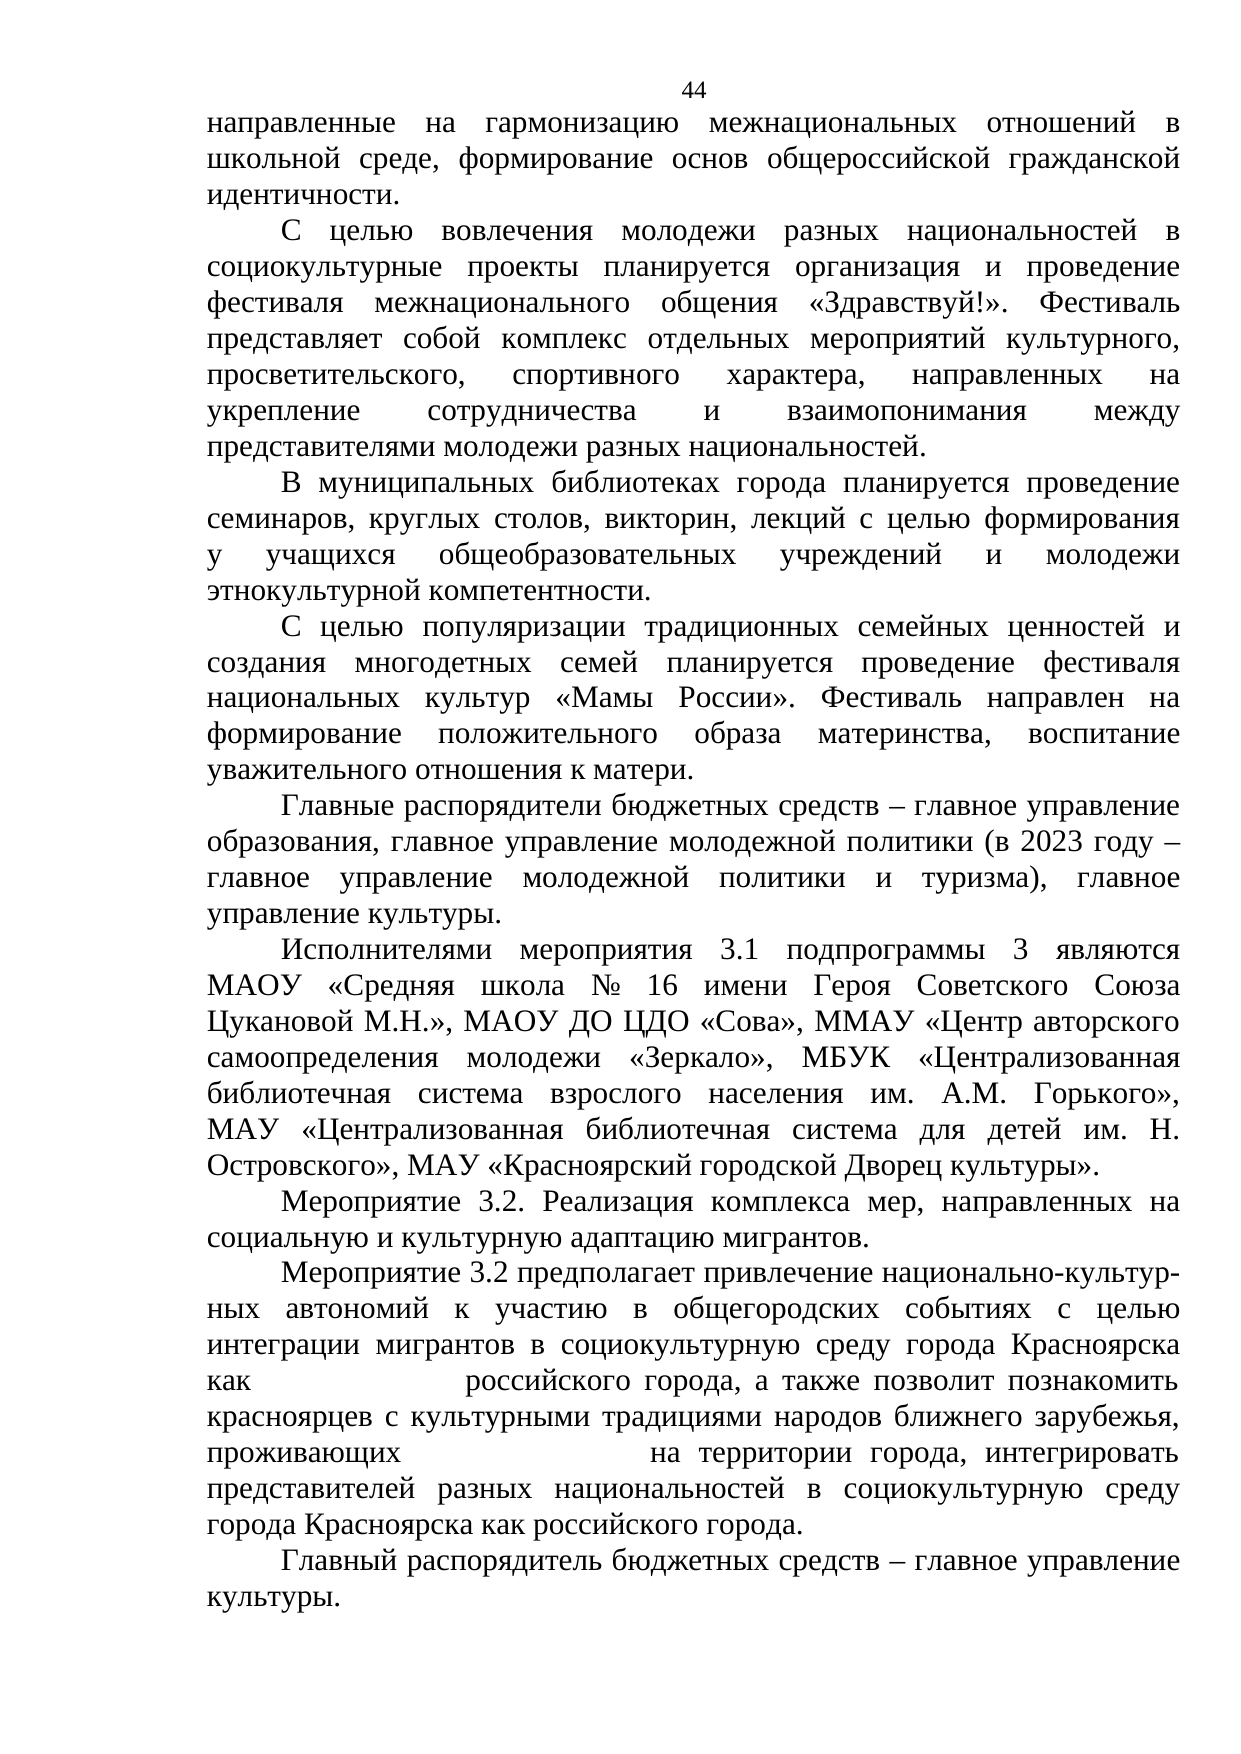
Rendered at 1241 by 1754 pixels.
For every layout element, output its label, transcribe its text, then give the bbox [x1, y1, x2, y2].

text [207, 104, 1181, 212]
text С целью вовлечения молодежи разных национальностей в социокультурные проекты планируется организация и проведение фестиваля межнационального общения «Здравствуй!». Фестиваль представляет собой комплекс отдельных мероприятий культурного, просветительского, спортивного характера, направленных на укрепление сотрудничества и взаимопонимания между представителями молодежи разных национальностей. [207, 212, 1181, 463]
text В муниципальных библиотеках города планируется проведение семинаров, круглых столов, викторин, лекций с целью формирования у учащихся общеобразовательных учреждений и молодежи этнокультурной компетентности. [207, 463, 1181, 607]
text С целью популяризации традиционных семейных ценностей и создания многодетных семей планируется проведение фестиваля национальных культур «Мамы России». Фестиваль направлен на формирование положительного образа материнства, воспитание уважительного отношения к матери. [207, 607, 1181, 787]
text Исполнителями мероприятия 3.1 подпрограммы 3 являются МАОУ «Средняя школа № 16 имени Героя Советского Союза Цукановой М.Н.», МАОУ ДО ЦДО «Сова», ММАУ «Центр авторского самоопределения молодежи «Зеркало», МБУК «Централизованная библиотечная система взрослого населения им. А.М. Горького», МАУ «Централизованная библиотечная система для детей им. Н. Островского», МАУ «Красноярский городской Дворец культуры». [207, 930, 1181, 1182]
text Мероприятие 3.2 предполагает привлечение национально-культур-ных автономий к участию в общегородских событиях с целью интеграции мигрантов в социокультурную среду города Красноярска как российского города, а также позволит познакомить красноярцев с культурными традициями народов ближнего зарубежья, проживающих на территории города, интегрировать представителей разных национальностей в социокультурную среду города Красноярска как российского города. [207, 1254, 1181, 1541]
text Главные распорядители бюджетных средств – главное управление образования, главное управление молодежной политики (в 2023 году – главное управление молодежной политики и туризма), главное управление культуры. [207, 787, 1181, 930]
text Главный распорядитель бюджетных средств – главное управление культуры. [207, 1541, 1181, 1613]
text Мероприятие 3.2. Реализация комплекса мер, направленных на социальную и культурную адаптацию мигрантов. [207, 1182, 1181, 1254]
